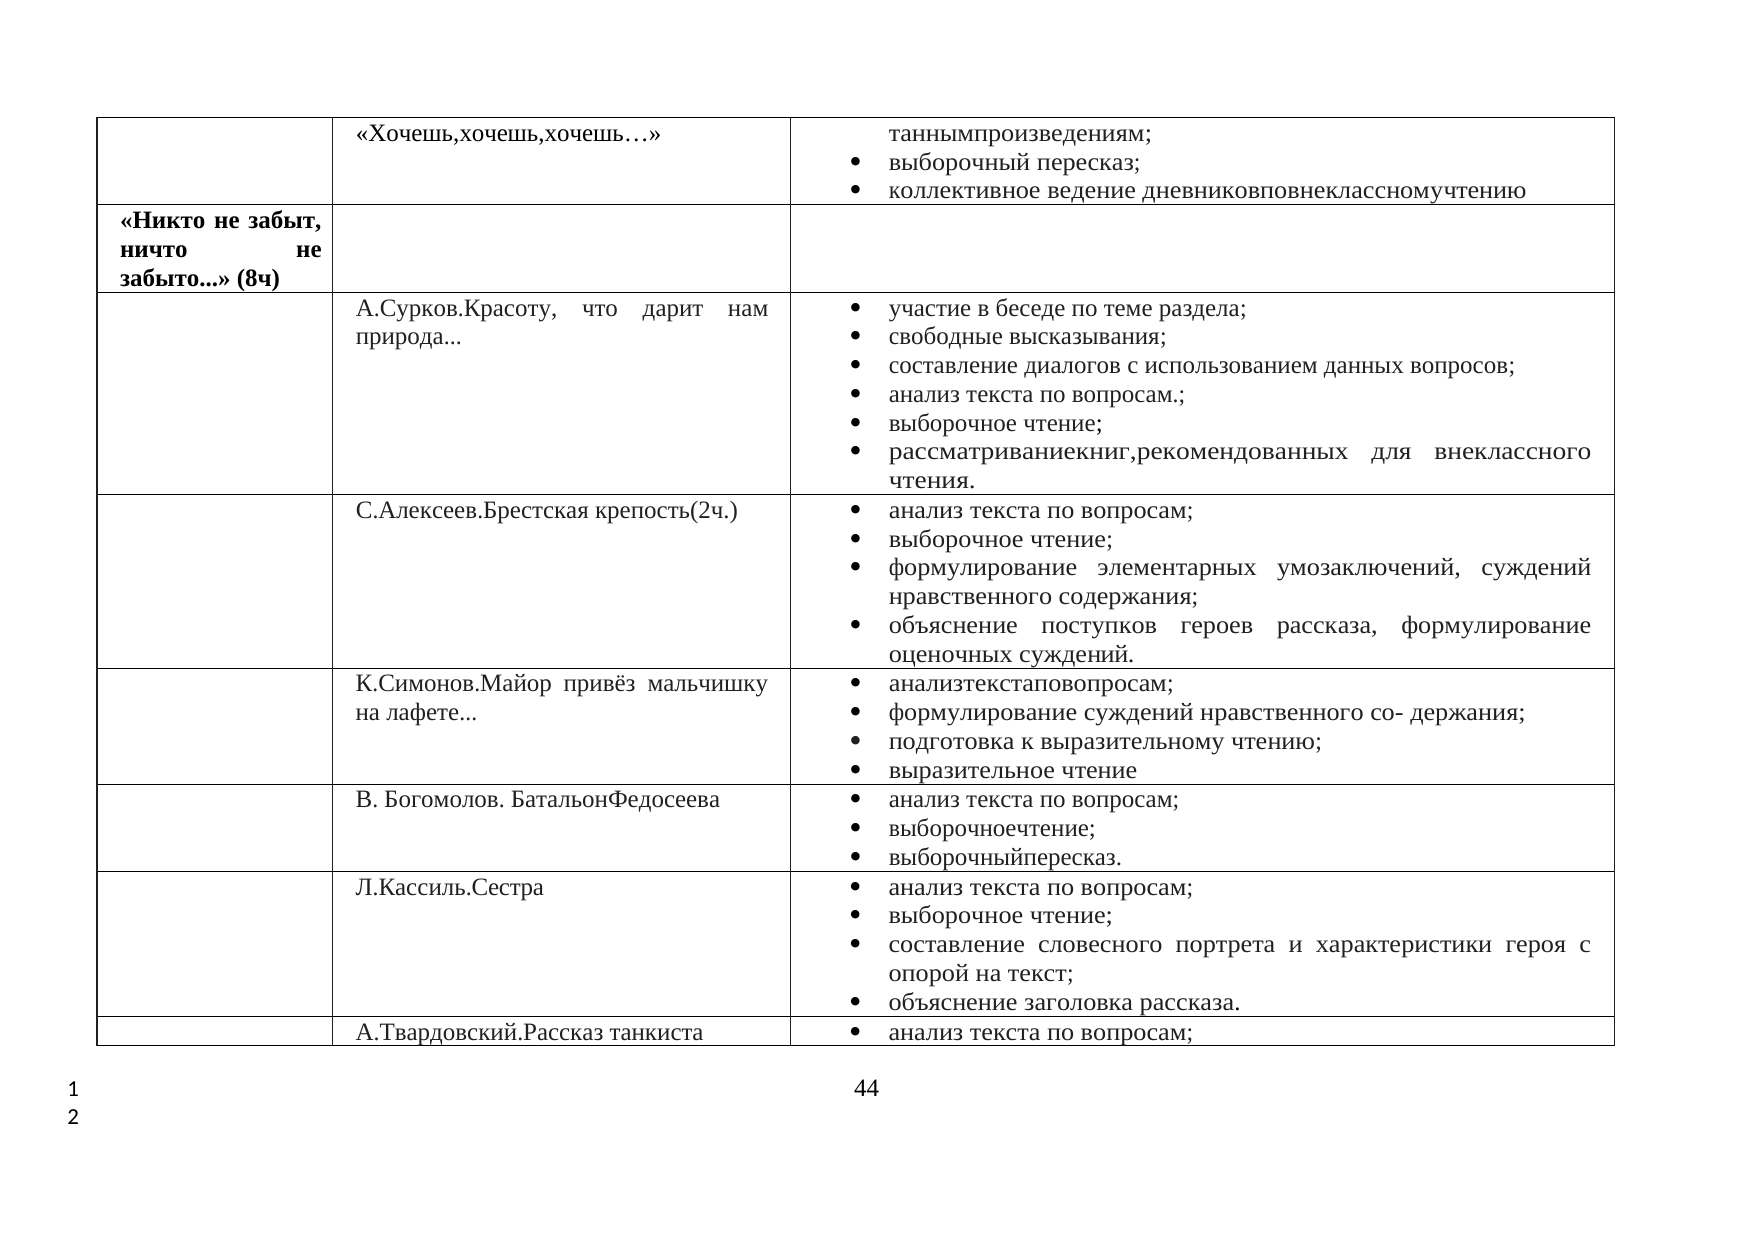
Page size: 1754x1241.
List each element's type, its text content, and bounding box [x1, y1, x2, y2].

table_cell [98, 669, 332, 783]
table_cell К.Симонов.Майор привёз мальчишку на лафете... [333, 669, 790, 783]
table_cell В. Богомолов. БатальонФедосеева [333, 785, 790, 871]
table_cell С.Алексеев.Брестская крепость(2ч.) [333, 495, 790, 667]
table_cell А.Сурков.Красоту, что дарит нам природа... [333, 293, 790, 494]
table_cell [98, 118, 332, 204]
table_cell [98, 495, 332, 667]
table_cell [333, 118, 790, 204]
table_cell анализ текста по вопросам; выборочное чтение; формулирование элементарных умозаключений, суждений нравственного содержания; объяснение поступков героев рассказа, формулирование оценочных суждений. [791, 495, 1614, 667]
table_cell [98, 872, 332, 1016]
table_cell анализтекстаповопросам; формулирование суждений нравственного со- держания; подготовка к выразительному чтению; выразительное чтение [791, 669, 1614, 783]
table_cell [98, 1017, 332, 1045]
table_cell Л.Кассиль.Сестра [333, 872, 790, 1016]
table_cell [98, 785, 332, 871]
table_cell анализ текста по вопросам; выборочное чтение; составление словесного портрета и характеристики героя с опорой на текст; объяснение заголовка рассказа. [791, 872, 1614, 1016]
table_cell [791, 118, 1614, 204]
table_cell участие в беседе по теме раздела; свободные высказывания; составление диалогов с использованием данных вопросов; анализ текста по вопросам.; выборочное чтение; рассматриваниекниг,рекомендованных для внеклассного чтения. [791, 293, 1614, 494]
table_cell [333, 1017, 790, 1045]
table_cell анализ текста по вопросам; выборочноечтение; выборочныйпересказ. [791, 785, 1614, 871]
table_cell [333, 205, 790, 292]
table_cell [791, 1017, 1614, 1045]
table_cell [791, 205, 1614, 292]
table_cell [98, 293, 332, 494]
table_cell «Никто не забыт, ничто не забыто...» (8ч) [98, 205, 332, 292]
